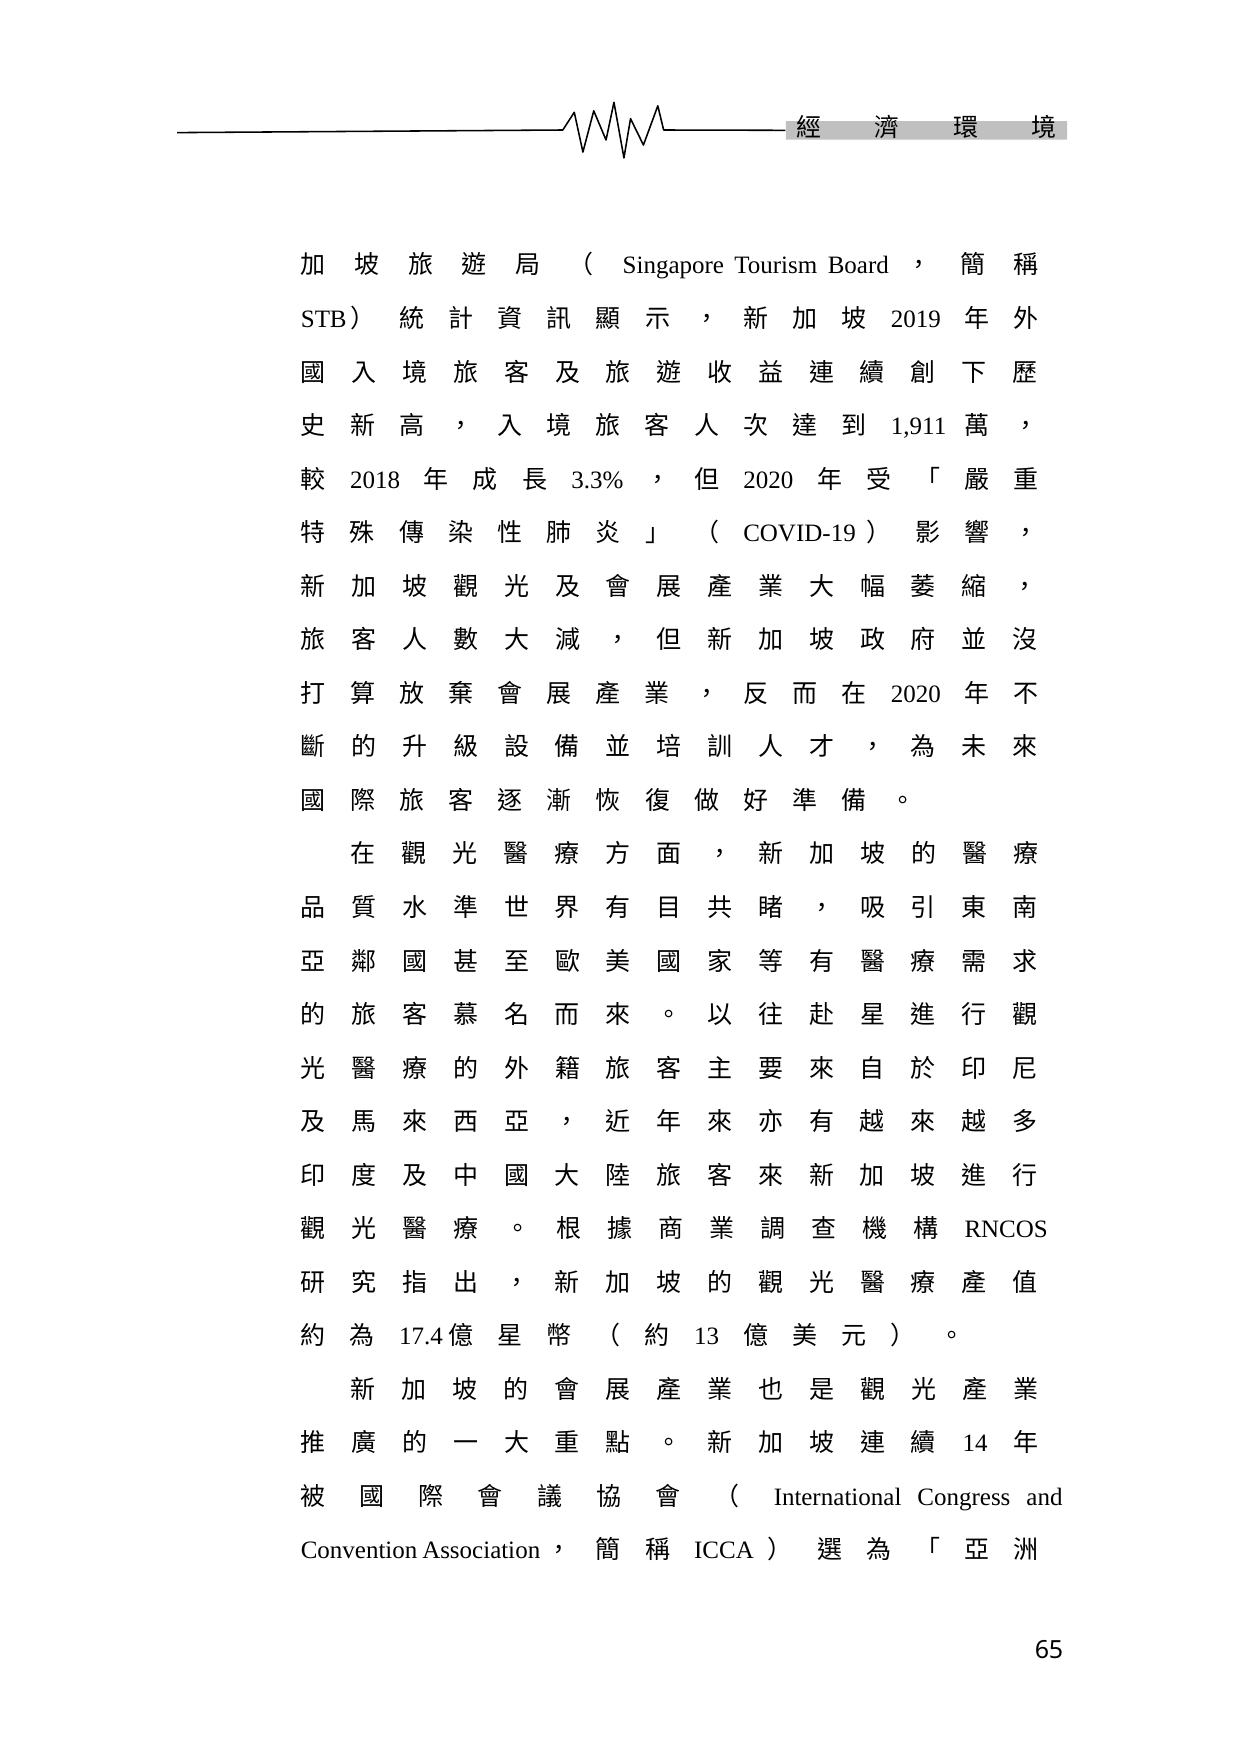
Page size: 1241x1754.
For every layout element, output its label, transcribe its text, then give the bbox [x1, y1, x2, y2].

text 在觀光醫療方面，新加坡的醫療品質水準世界有目共睹，吸引東南亞鄰國甚至歐美國家等有醫療需求的旅客慕名而來。以往赴星進行觀光醫療的外籍旅客主要來自於印尼及馬來西亞，近年來亦有越來越多印度及中國大陸旅客來新加坡進行觀光醫療。根據商業調查機構RNCOS研究指出，新加坡的觀光醫療產值約為17.4億星幣（約13億美元）。 [276, 825, 1063, 1361]
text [276, 236, 1063, 825]
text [276, 1361, 1063, 1575]
